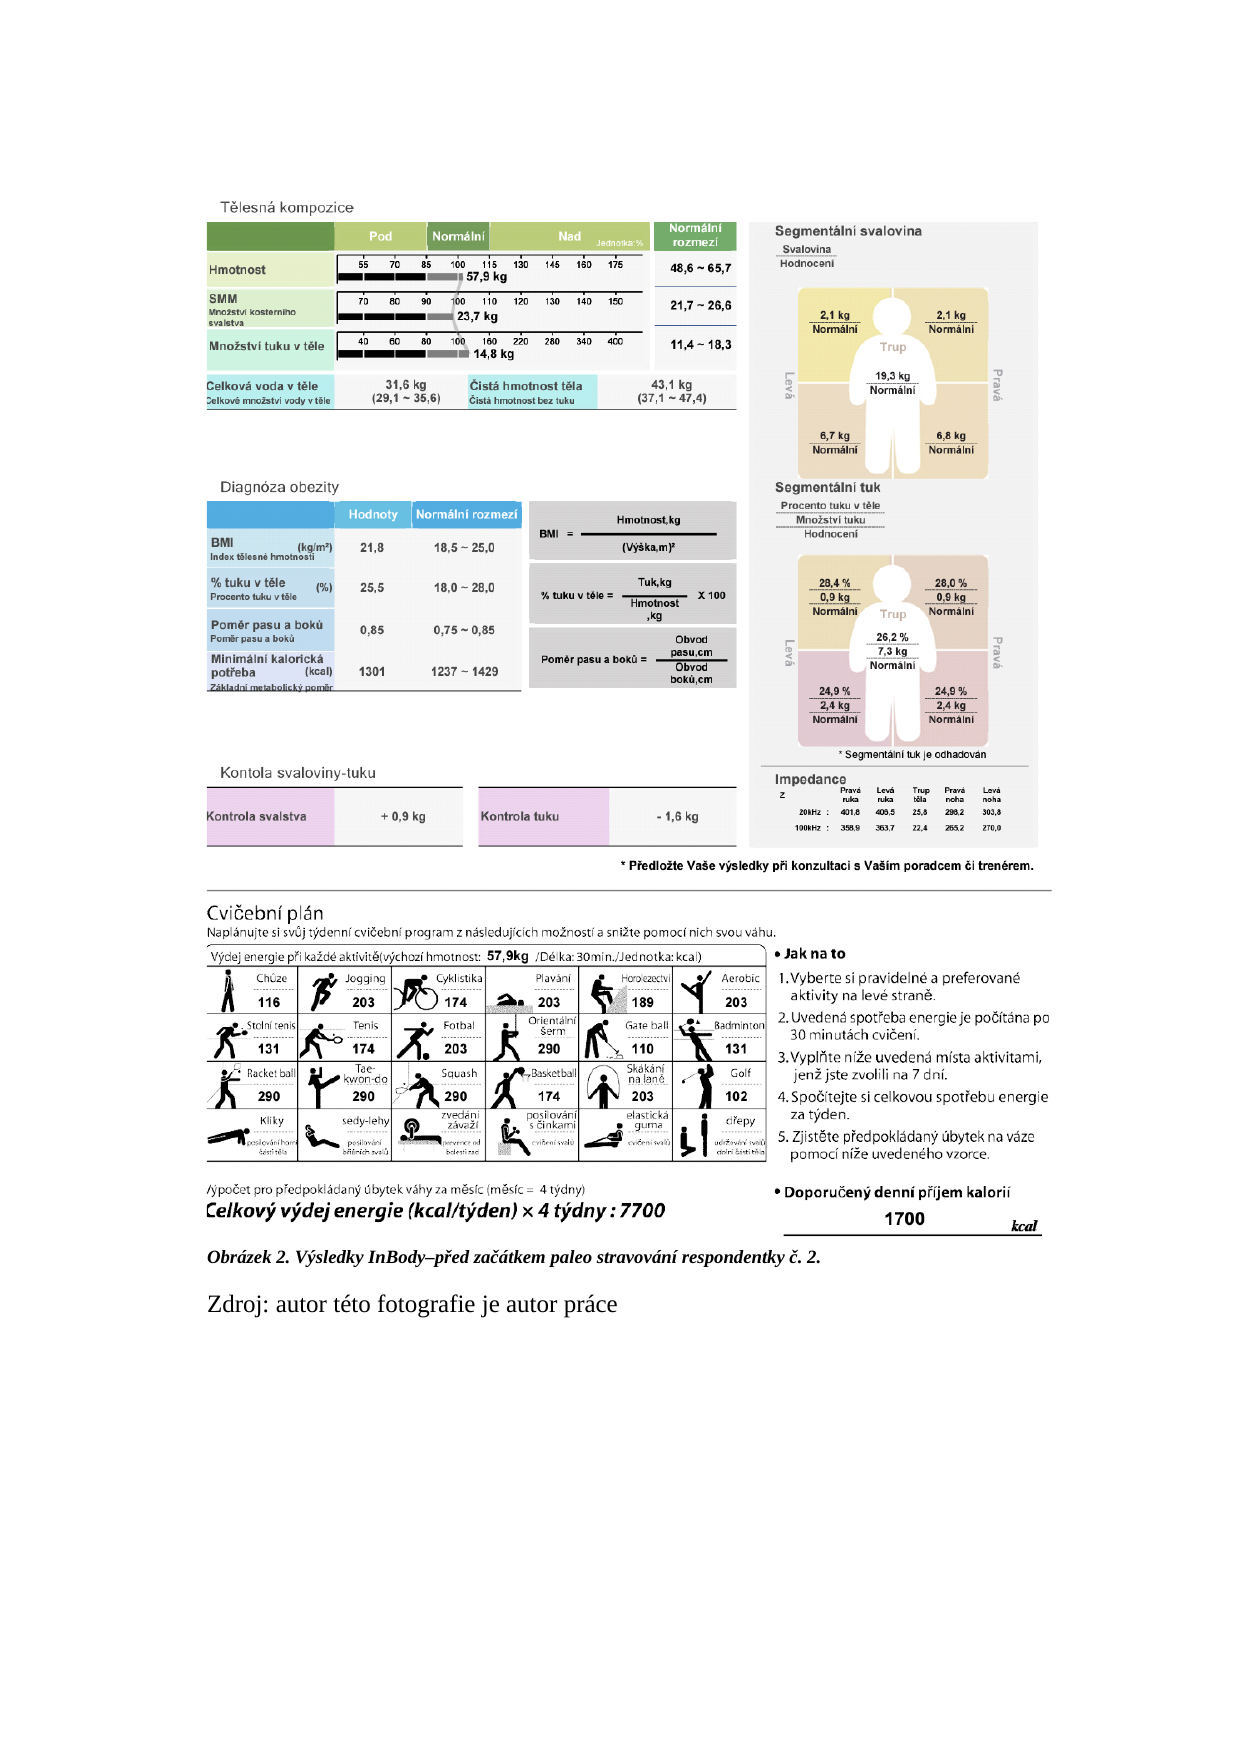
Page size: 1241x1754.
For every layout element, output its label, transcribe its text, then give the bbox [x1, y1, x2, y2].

text Obrázek 2. Výsledky InBody–před začátkem paleo stravování respondentky č. 2. [207, 1247, 1063, 1268]
text Zdroj: autor této fotografie je autor práce [207, 1289, 1063, 1317]
picture [206, 176, 1063, 1247]
